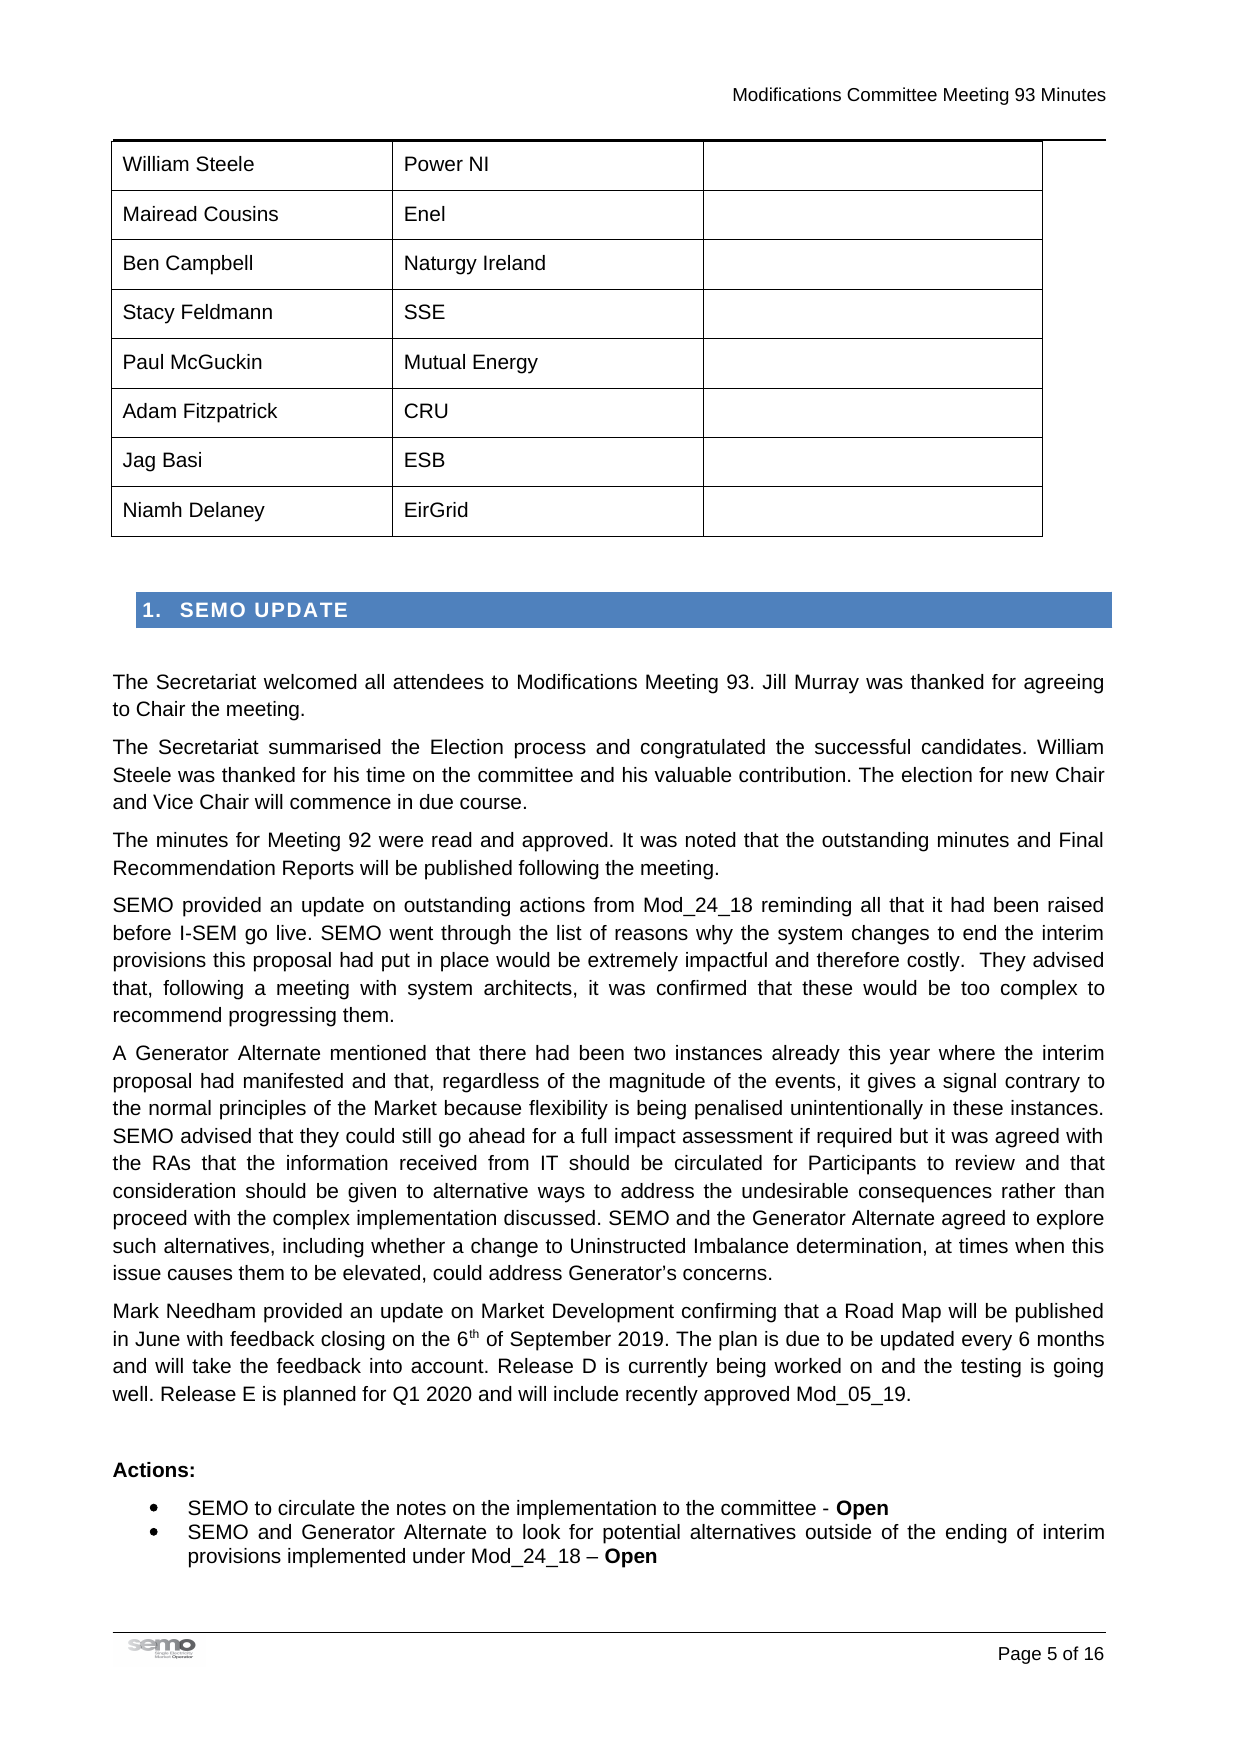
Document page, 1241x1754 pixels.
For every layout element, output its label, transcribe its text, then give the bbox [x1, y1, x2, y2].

text The Secretariat summarised the Election process and congratulated the successful candidates. William Steele was thanked for his time on the committee and his valuable contribution. The election for new Chair and Vice Chair will commence in due course. [112, 735, 1106, 814]
table_cell ESB [393, 438, 703, 486]
table_cell CRU [393, 389, 703, 437]
table_cell Ben Campbell [112, 240, 392, 289]
text The minutes for Meeting 92 were read and approved. It was noted that the outstanding minutes and Final Recommendation Reports will be published following the meeting. [112, 828, 1106, 879]
table_cell Enel [393, 191, 703, 239]
list SEMO to circulate the notes on the implementation to the committee - Open [150, 1495, 1106, 1519]
table_cell Niamh Delaney [112, 487, 392, 536]
table_cell Naturgy Ireland [393, 240, 703, 289]
text The Secretariat welcomed all attendees to Modifications Meeting 93. Jill Murray was thanked for agreeing to Chair the meeting. [112, 669, 1106, 721]
table_cell Stacy Feldmann [112, 290, 392, 338]
table_cell Paul McGuckin [112, 339, 392, 387]
table_cell [704, 389, 1042, 437]
list SEMO and Generator Alternate to look for potential alternatives outside of the ending of interim provisions implemented under Mod_24_18 – Open [150, 1519, 1106, 1567]
subtitle Semo Update [142, 598, 1106, 622]
text A Generator Alternate mentioned that there had been two instances already this year where the interim proposal had manifested and that, regardless of the magnitude of the events, it gives a signal contrary to the normal principles of the Market because flexibility is being penalised unintentionally in these instances. SEMO advised that they could still go ahead for a full impact assessment if required but it was agreed with the RAs that the information received from IT should be circulated for Participants to review and that consideration should be given to alternative ways to address the undesirable consequences rather than proceed with the complex implementation discussed. SEMO and the Generator Alternate agreed to explore such alternatives, including whether a change to Uninstructed Imbalance determination, at times when this issue causes them to be elevated, could address Generator’s concerns. [112, 1041, 1106, 1285]
table_cell Power NI [393, 142, 703, 190]
table_cell Jag Basi [112, 438, 392, 486]
table_cell [704, 487, 1042, 536]
text SEMO provided an update on outstanding actions from Mod_24_18 reminding all that it had been raised before I-SEM go live. SEMO went through the list of reasons why the system changes to end the interim provisions this proposal had put in place would be extremely impactful and therefore costly. They advised that, following a meeting with system architects, it was confirmed that these would be too complex to recommend progressing them. [112, 893, 1106, 1027]
table_cell Adam Fitzpatrick [112, 389, 392, 437]
table_cell Mairead Cousins [112, 191, 392, 239]
table_cell SSE [393, 290, 703, 338]
table_cell [704, 240, 1042, 289]
table_cell [704, 142, 1042, 190]
table_cell [704, 191, 1042, 239]
table_cell [704, 290, 1042, 338]
text Actions: [112, 1457, 1106, 1481]
table_cell EirGrid [393, 487, 703, 536]
list Mark Needham provided an update on Market Development confirming that a Road Map will be published in June with feedback closing on the 6th of September 2019. The plan is due to be updated every 6 months and will take the feedback into account. Release D is currently being worked on and the testing is going well. Release E is planned for Q1 2020 and will include recently approved Mod_05_19. [112, 1299, 1106, 1406]
table_cell William Steele [112, 142, 392, 190]
table_cell [704, 339, 1042, 387]
table_cell [704, 438, 1042, 486]
table_cell Mutual Energy [393, 339, 703, 387]
